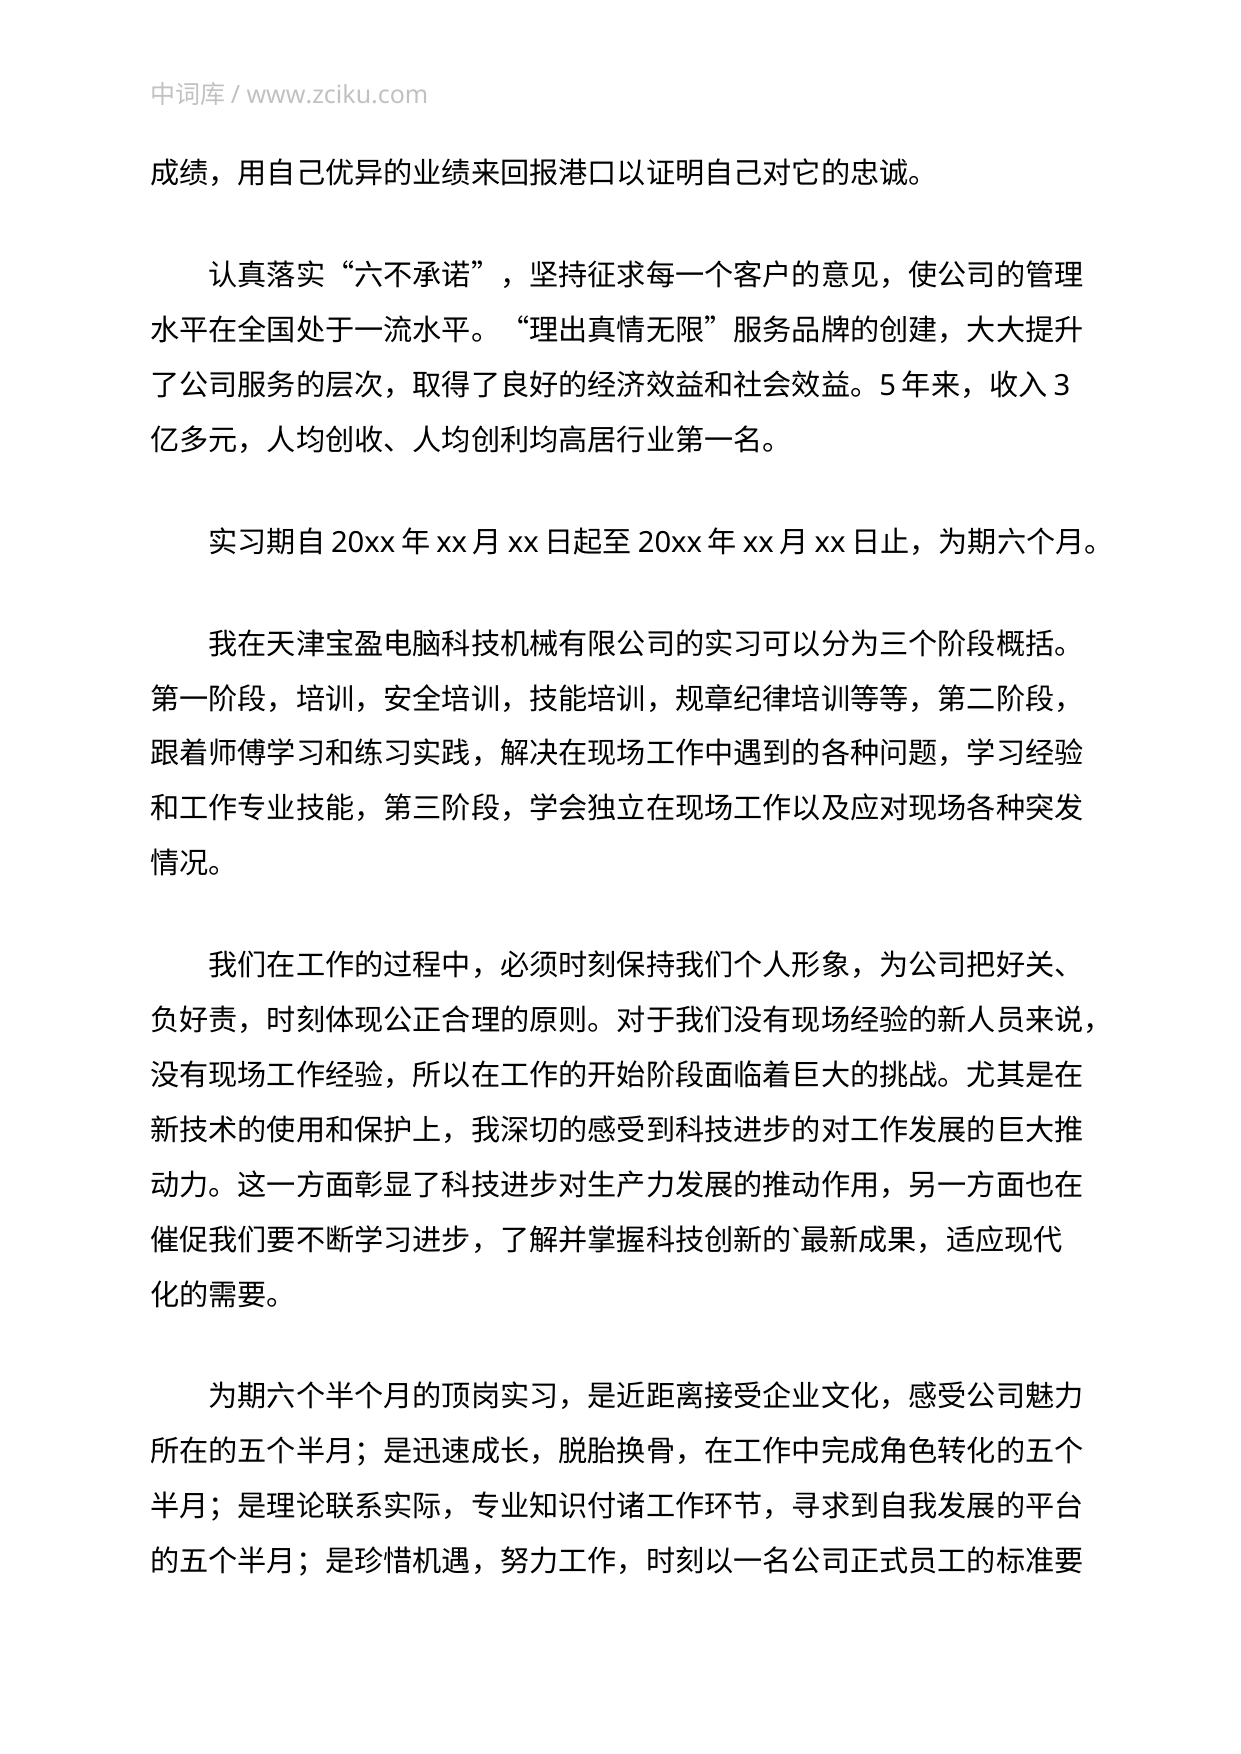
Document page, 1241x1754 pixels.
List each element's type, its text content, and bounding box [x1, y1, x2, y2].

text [150, 1373, 1090, 1580]
text 实习期自20xx年xx月xx日起至20xx年xx月xx日止，为期六个月。 [150, 518, 1090, 561]
text 我们在工作的过程中，必须时刻保持我们个人形象，为公司把好关、负好责，时刻体现公正合理的原则。对于我们没有现场经验的新人员来说，没有现场工作经验，所以在工作的开始阶段面临着巨大的挑战。尤其是在新技术的使用和保护上，我深切的感受到科技进步的对工作发展的巨大推动力。这一方面彰显了科技进步对生产力发展的推动作用，另一方面也在催促我们要不断学习进步，了解并掌握科技创新的`最新成果，适应现代化的需要。 [150, 942, 1090, 1313]
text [150, 150, 1090, 192]
text 认真落实“六不承诺”，坚持征求每一个客户的意见，使公司的管理水平在全国处于一流水平。“理出真情无限”服务品牌的创建，大大提升了公司服务的层次，取得了良好的经济效益和社会效益。5年来，收入3亿多元，人均创收、人均创利均高居行业第一名。 [150, 252, 1090, 459]
text 我在天津宝盈电脑科技机械有限公司的实习可以分为三个阶段概括。第一阶段，培训，安全培训，技能培训，规章纪律培训等等，第二阶段，跟着师傅学习和练习实践，解决在现场工作中遇到的各种问题，学习经验和工作专业技能，第三阶段，学会独立在现场工作以及应对现场各种突发情况。 [150, 620, 1090, 882]
